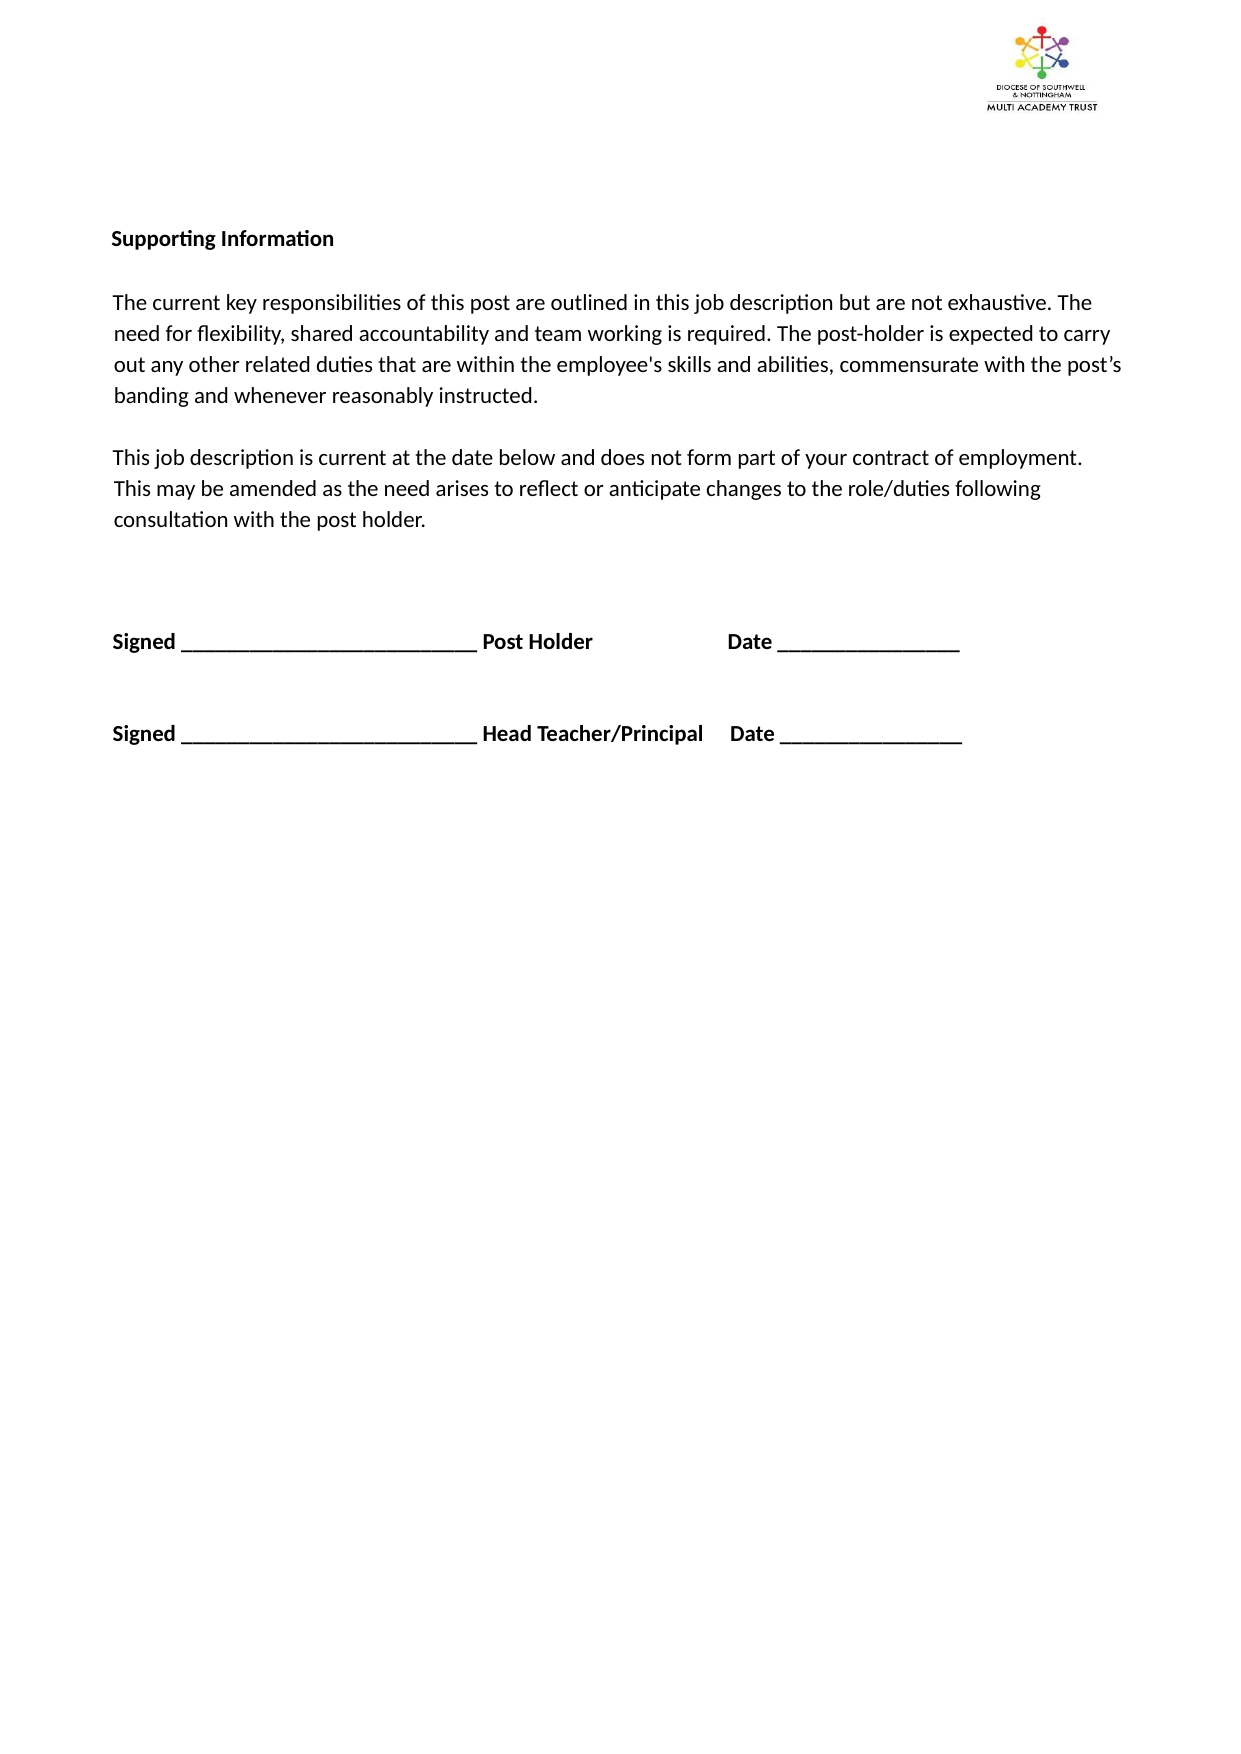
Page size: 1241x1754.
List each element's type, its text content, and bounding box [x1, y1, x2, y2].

text Signed __________________________ Head Teacher/Principal Date ________________ [112, 719, 1127, 747]
picture [957, 17, 1128, 122]
text Supporting Information [111, 224, 1127, 252]
text Signed __________________________ Post Holder Date ________________ [112, 627, 1127, 655]
text The current key responsibilities of this post are outlined in this job description but are not exhaustive. The need for flexibility, shared accountability and team working is required. The post-holder is expected to carry out any other related duties that are within the employee's skills and abilities, commensurate with the post’s banding and whenever reasonably instructed. [112, 288, 1127, 409]
text This job description is current at the date below and does not form part of your contract of employment. This may be amended as the need arises to reflect or anticipate changes to the role/duties following consultation with the post holder. [112, 443, 1107, 533]
